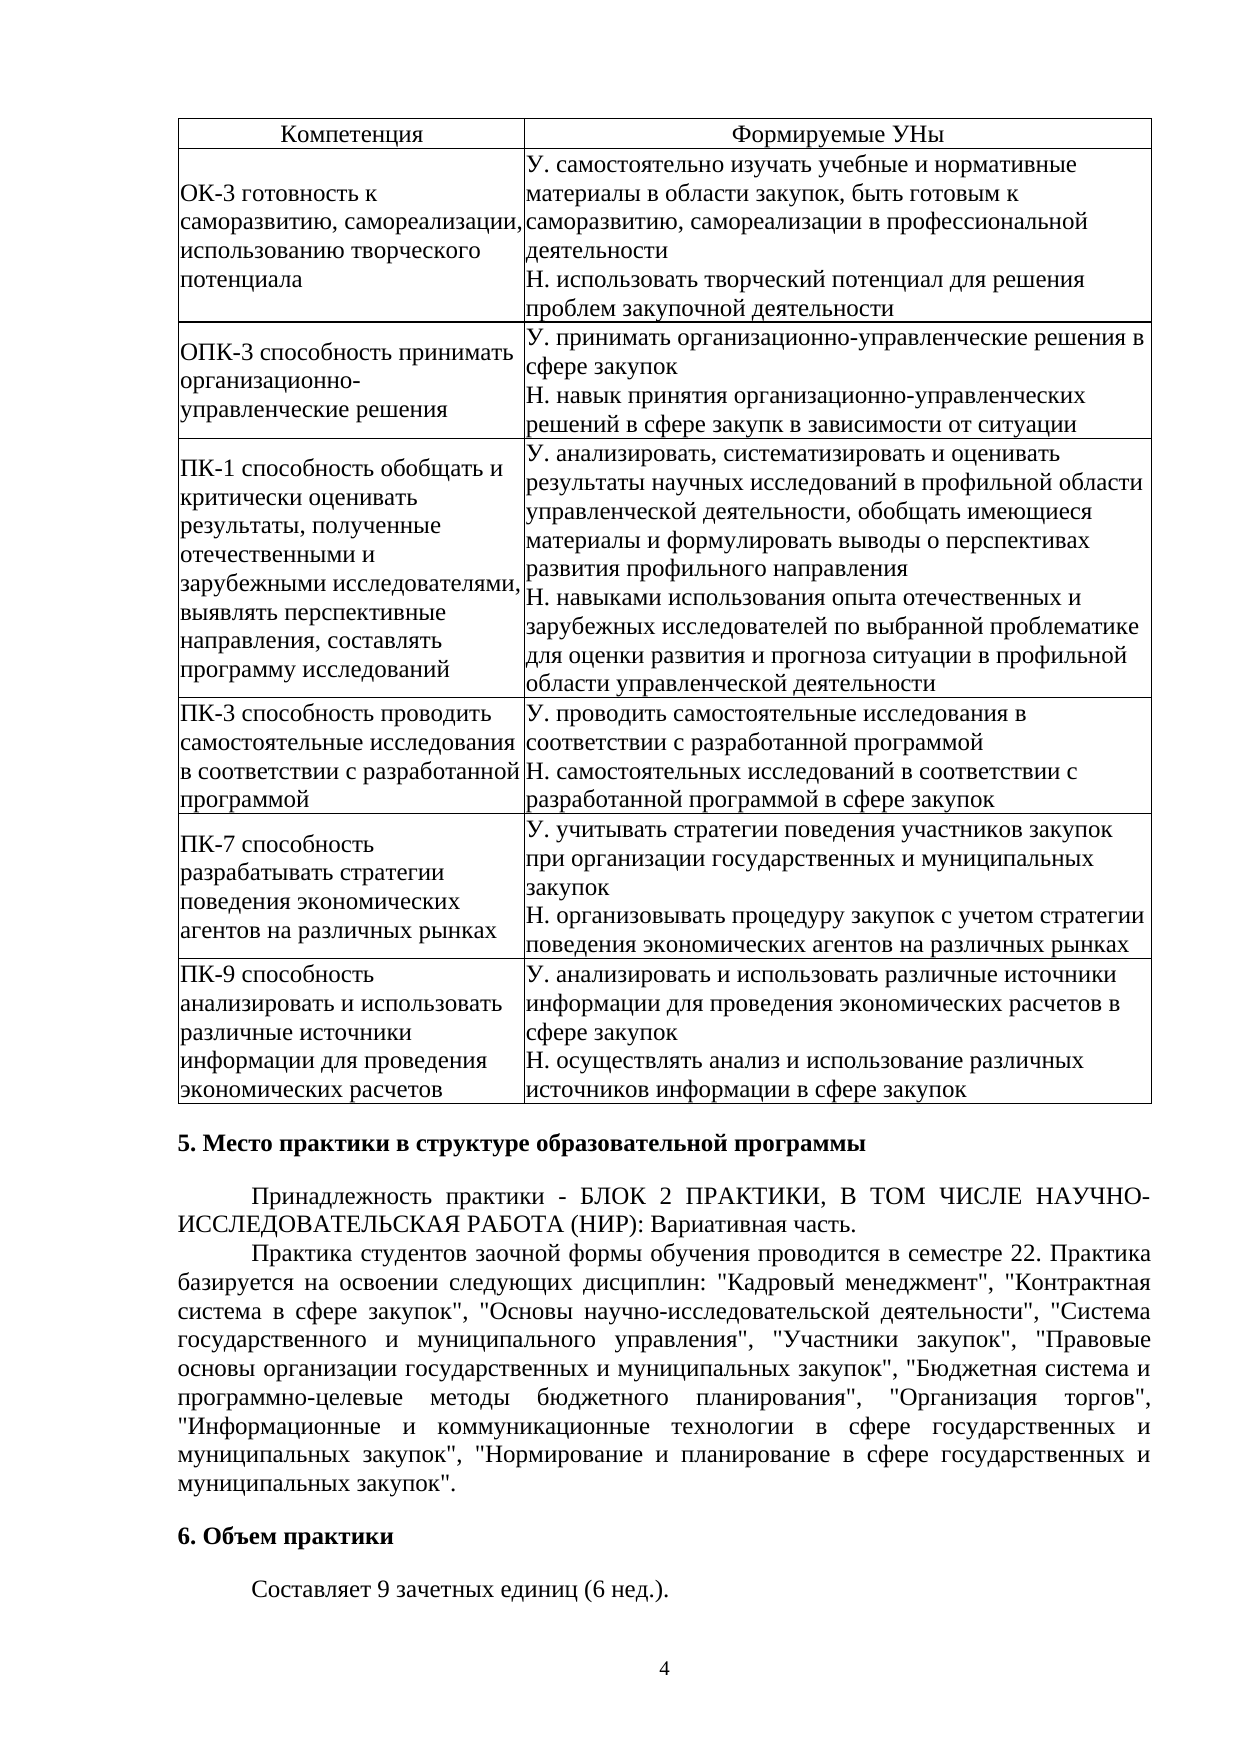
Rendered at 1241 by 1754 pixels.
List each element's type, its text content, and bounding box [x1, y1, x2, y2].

table_cell ОПК-3 способность принимать организационно-управленческие решения [179, 323, 524, 437]
text Составляет 9 зачетных единиц (6 нед.). [177, 1574, 1152, 1603]
table_cell У. анализировать и использовать различные источники информации для проведения экономических расчетов в сфере закупок Н. осуществлять анализ и использование различных источников информации в сфере закупок [525, 959, 1151, 1103]
table_cell ОК-3 готовность к саморазвитию, самореализации, использованию творческого потенциала [179, 149, 524, 321]
table_cell У. проводить самостоятельные исследования в соответствии с разработанной программой Н. самостоятельных исследований в соответствии с разработанной программой в сфере закупок [525, 698, 1151, 813]
table_cell У. принимать организационно-управленческие решения в сфере закупок Н. навык принятия организационно-управленческих решений в сфере закупк в зависимости от ситуации [525, 323, 1151, 437]
text Принадлежность практики - БЛОК 2 ПРАКТИКИ, В ТОМ ЧИСЛЕ НАУЧНО-ИССЛЕДОВАТЕЛЬСКАЯ РАБОТА (НИР): Вариативная часть. [177, 1181, 1152, 1238]
table_cell У. учитывать стратегии поведения участников закупок при организации государственных и муниципальных закупок Н. организовывать процедуру закупок с учетом стратегии поведения экономических агентов на различных рынках [525, 814, 1151, 958]
table_header Компетенция [179, 119, 524, 148]
table_cell ПК-7 способность разрабатывать стратегии поведения экономических агентов на различных рынках [179, 814, 524, 958]
text 6. Объем практики [177, 1521, 1152, 1550]
table_cell ПК-3 способность проводить самостоятельные исследования в соответствии с разработанной программой [179, 698, 524, 813]
table_cell У. самостоятельно изучать учебные и нормативные материалы в области закупок, быть готовым к саморазвитию, самореализации в профессиональной деятельности Н. использовать творческий потенциал для решения проблем закупочной деятельности [525, 149, 1151, 321]
text 5. Место практики в структуре образовательной программы [177, 1128, 1152, 1157]
text Практика студентов заочной формы обучения проводится в семестре 22. Практика базируется на освоении следующих дисциплин: "Кадровый менеджмент", "Контрактная система в сфере закупок", "Основы научно-исследовательской деятельности", "Система государственного и муниципального управления", "Участники закупок", "Правовые основы организации государственных и муниципальных закупок", "Бюджетная система и программно-целевые методы бюджетного планирования", "Организация торгов", "Информационные и коммуникационные технологии в сфере государственных и муниципальных закупок", "Нормирование и планирование в сфере государственных и муниципальных закупок". [177, 1238, 1152, 1497]
table_cell ПК-1 способность обобщать и критически оценивать результаты, полученные отечественными и зарубежными исследователями, выявлять перспективные направления, составлять программу исследований [179, 439, 524, 697]
table_cell У. анализировать, систематизировать и оценивать результаты научных исследований в профильной области управленческой деятельности, обобщать имеющиеся материалы и формулировать выводы о перспективах развития профильного направления Н. навыками использования опыта отечественных и зарубежных исследователей по выбранной проблематике для оценки развития и прогноза ситуации в профильной области управленческой деятельности [525, 439, 1151, 697]
table_header Формируемые УНы [525, 119, 1151, 148]
table_cell ПК-9 способность анализировать и использовать различные источники информации для проведения экономических расчетов [179, 959, 524, 1103]
